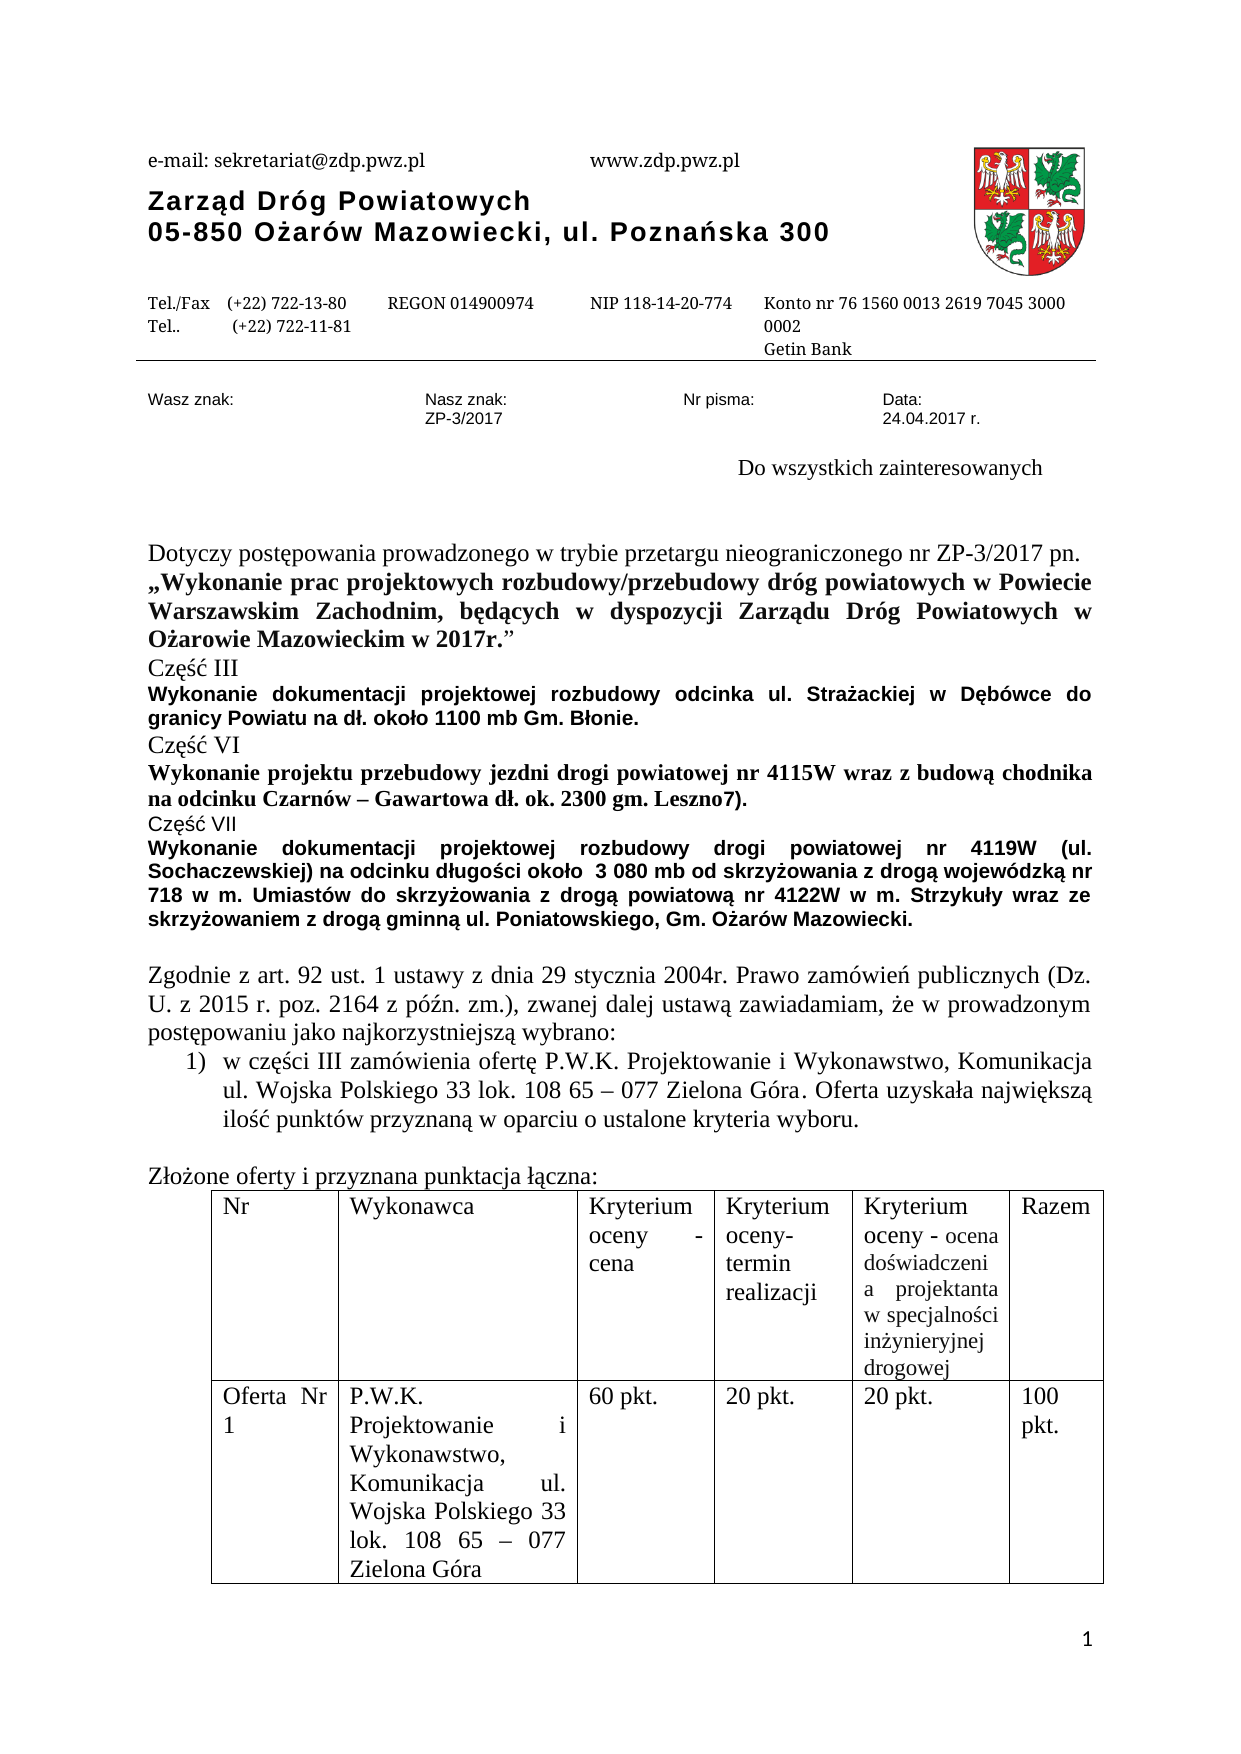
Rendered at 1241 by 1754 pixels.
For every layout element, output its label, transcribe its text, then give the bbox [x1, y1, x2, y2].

table_header Razem [1010, 1191, 1103, 1380]
text Wykonanie dokumentacji projektowej rozbudowy odcinka ul. Strażackiej w Dębówce do granicy Powiatu na dł. około 1100 mb Gm. Błonie. [148, 682, 1093, 730]
list w części III zamówienia ofertę P.W.K. Projektowanie i Wykonawstwo, Komunikacja ul. Wojska Polskiego 33 lok. 108 65 – 077 Zielona Góra. Oferta uzyskała największą ilość punktów przyznaną w oparciu o ustalone kryteria wyboru. [185, 1046, 1093, 1132]
table_cell 20 pkt. [715, 1381, 852, 1583]
text Część VII [148, 811, 1093, 835]
text Część VI [148, 730, 1093, 759]
table_header Data: 24.04.2017 r. [871, 390, 1096, 428]
table_cell Tel./Fax (+22) 722-13-80 Tel.. (+22) 722-11-81 [136, 292, 376, 360]
table_header [860, 148, 1096, 292]
table_cell P.W.K. Projektowanie i Wykonawstwo, Komunikacja ul. Wojska Polskiego 33 lok. 108 65 – 077 Zielona Góra [339, 1381, 577, 1583]
text Część III [148, 653, 1093, 682]
text Zgodnie z art. 92 ust. 1 ustawy z dnia 29 stycznia 2004r. Prawo zamówień publicznych (Dz. U. z 2015 r. poz. 2164 z późn. zm.), zwanej dalej ustawą zawiadamiam, że w prowadzonym postępowaniu jako najkorzystniejszą wybrano: [148, 960, 1093, 1046]
table_cell Zarząd Dróg Powiatowych 05-850 Ożarów Mazowiecki, ul. Poznańska 300 [136, 185, 860, 292]
table_header e-mail: sekretariat@zdp.pwz.pl [136, 148, 579, 185]
table_cell REGON 014900974 [376, 292, 579, 360]
table_cell Oferta Nr 1 [212, 1381, 338, 1583]
text Złożone oferty i przyznana punktacja łączna: [148, 1161, 1093, 1190]
table_header Kryterium oceny - ocena doświadczenia projektanta w specjalności inżynieryjnej drogowej [853, 1191, 1009, 1380]
text Dotyczy postępowania prowadzonego w trybie przetargu nieograniczonego nr ZP-3/2017 pn. [148, 538, 1093, 567]
table_cell 60 pkt. [578, 1381, 714, 1583]
picture [973, 147, 1085, 276]
table_cell 20 pkt. [853, 1381, 1009, 1583]
table_header Nasz znak: Nr pisma: ZP-3/2017 [414, 390, 871, 428]
table_cell 100 pkt. [1010, 1381, 1103, 1583]
table_cell Konto nr 76 1560 0013 2619 7045 3000 0002 Getin Bank [753, 292, 1096, 360]
table_header Kryterium oceny - cena [578, 1191, 714, 1380]
text Wykonanie dokumentacji projektowej rozbudowy drogi powiatowej nr 4119W (ul. Sochaczewskiej) na odcinku długości około 3 080 mb od skrzyżowania z drogą wojewódzką nr 718 w m. Umiastów do skrzyżowania z drogą powiatową nr 4122W w m. Strzykuły wraz ze skrzyżowaniem z drogą gminną ul. Poniatowskiego, Gm. Ożarów Mazowiecki. [148, 835, 1093, 931]
table_header Nr [212, 1191, 338, 1380]
table_header www.zdp.pwz.pl [579, 148, 860, 185]
table_header Wykonawca [339, 1191, 577, 1380]
table_cell NIP 118-14-20-774 [579, 292, 752, 360]
text Wykonanie projektu przebudowy jezdni drogi powiatowej nr 4115W wraz z budową chodnika na odcinku Czarnów – Gawartowa dł. ok. 2300 gm. Leszno7). [148, 759, 1093, 811]
text Do wszystkich zainteresowanych [738, 454, 1093, 481]
table_header Wasz znak: [136, 390, 413, 428]
text „Wykonanie prac projektowych rozbudowy/przebudowy dróg powiatowych w Powiecie Warszawskim Zachodnim, będących w dyspozycji Zarządu Dróg Powiatowych w Ożarowie Mazowieckim w 2017r.” [148, 567, 1093, 653]
table_header Kryterium oceny- termin realizacji [715, 1191, 852, 1380]
